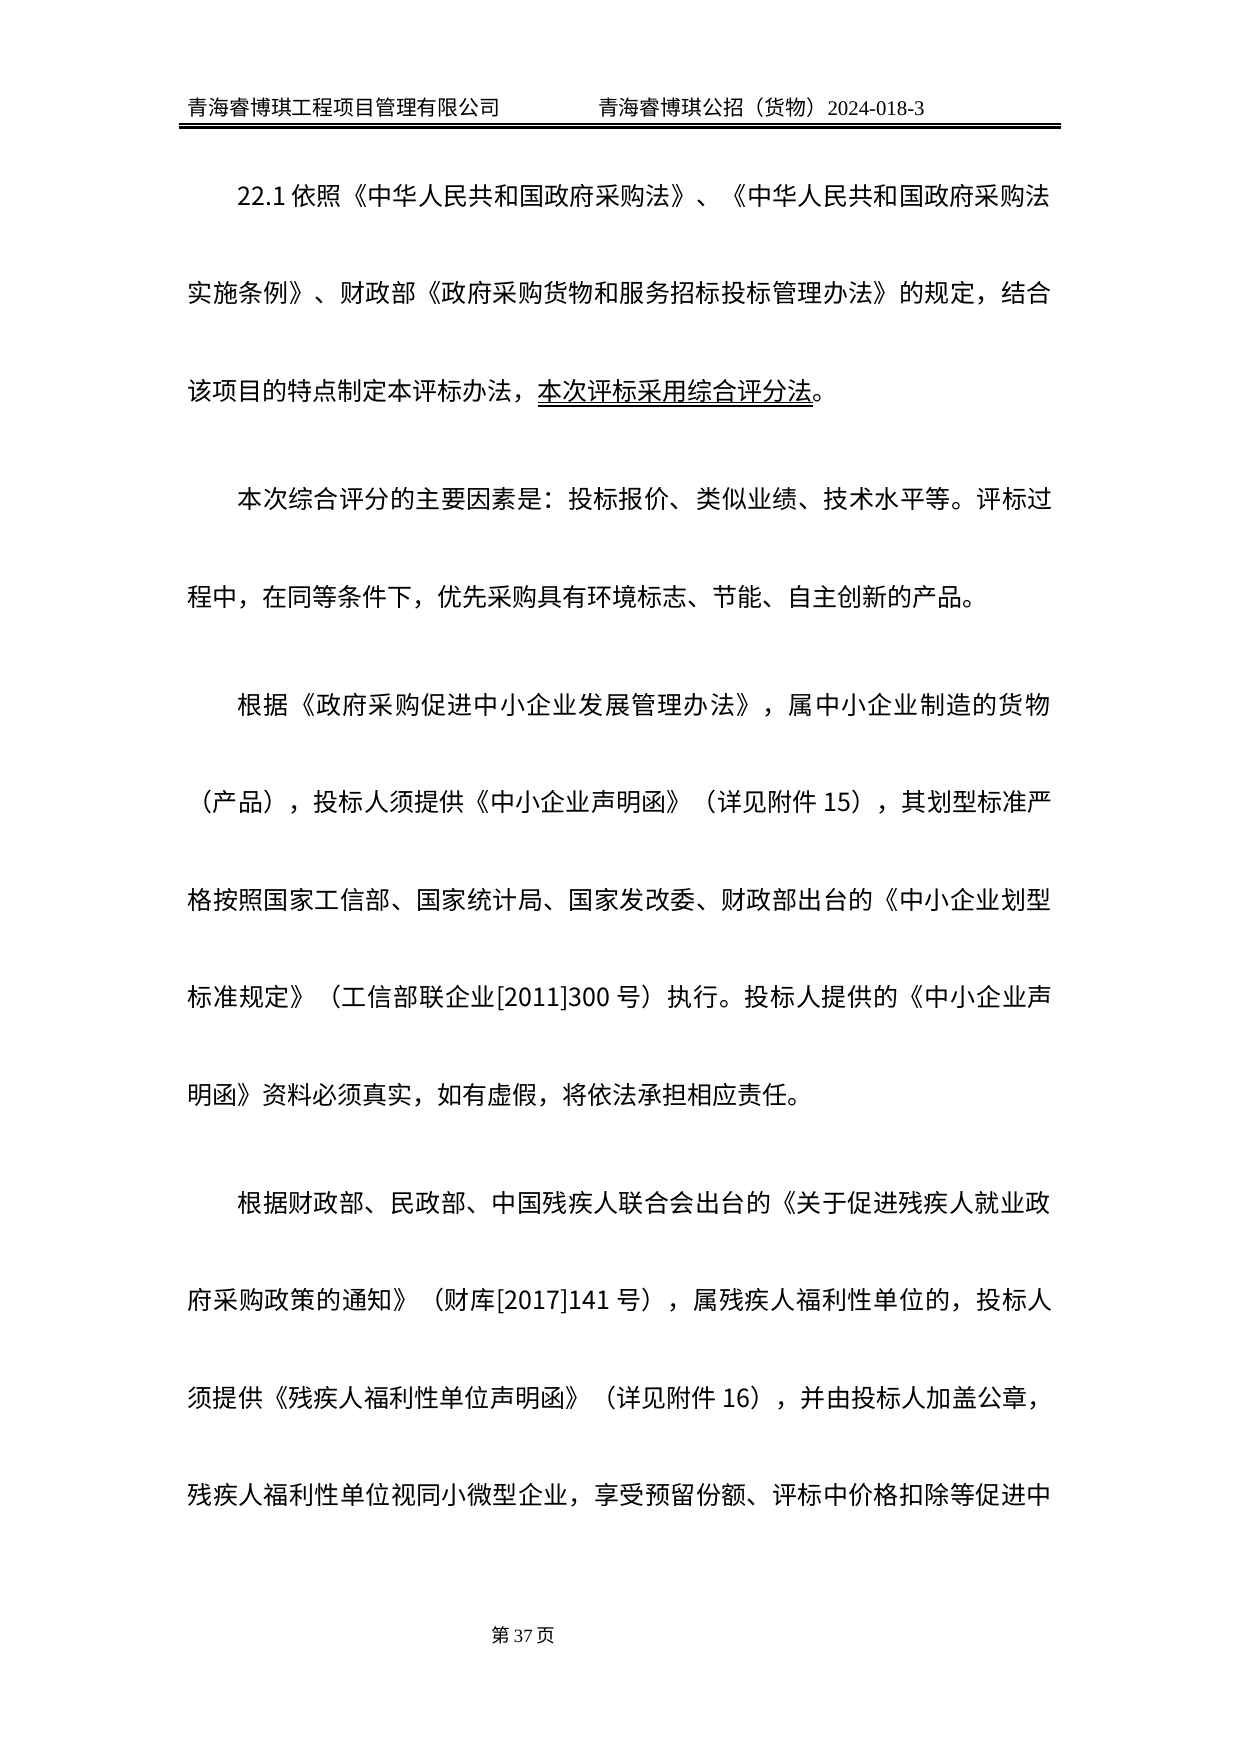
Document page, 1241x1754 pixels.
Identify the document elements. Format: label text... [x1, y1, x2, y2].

text 22.1依照《中华人民共和国政府采购法》、《中华人民共和国政府采购法实施条例》、财政部《政府采购货物和服务招标投标管理办法》的规定，结合该项目的特点制定本评标办法，本次评标采用综合评分法。 [187, 162, 1053, 422]
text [187, 1169, 1053, 1526]
text 本次综合评分的主要因素是：投标报价、类似业绩、技术水平等。评标过程中，在同等条件下，优先采购具有环境标志、节能、自主创新的产品。 [187, 465, 1053, 628]
text 根据《政府采购促进中小企业发展管理办法》，属中小企业制造的货物（产品），投标人须提供《中小企业声明函》（详见附件15），其划型标准严格按照国家工信部、国家统计局、国家发改委、财政部出台的《中小企业划型标准规定》（工信部联企业[2011]300号）执行。投标人提供的《中小企业声明函》资料必须真实，如有虚假，将依法承担相应责任。 [187, 671, 1053, 1126]
